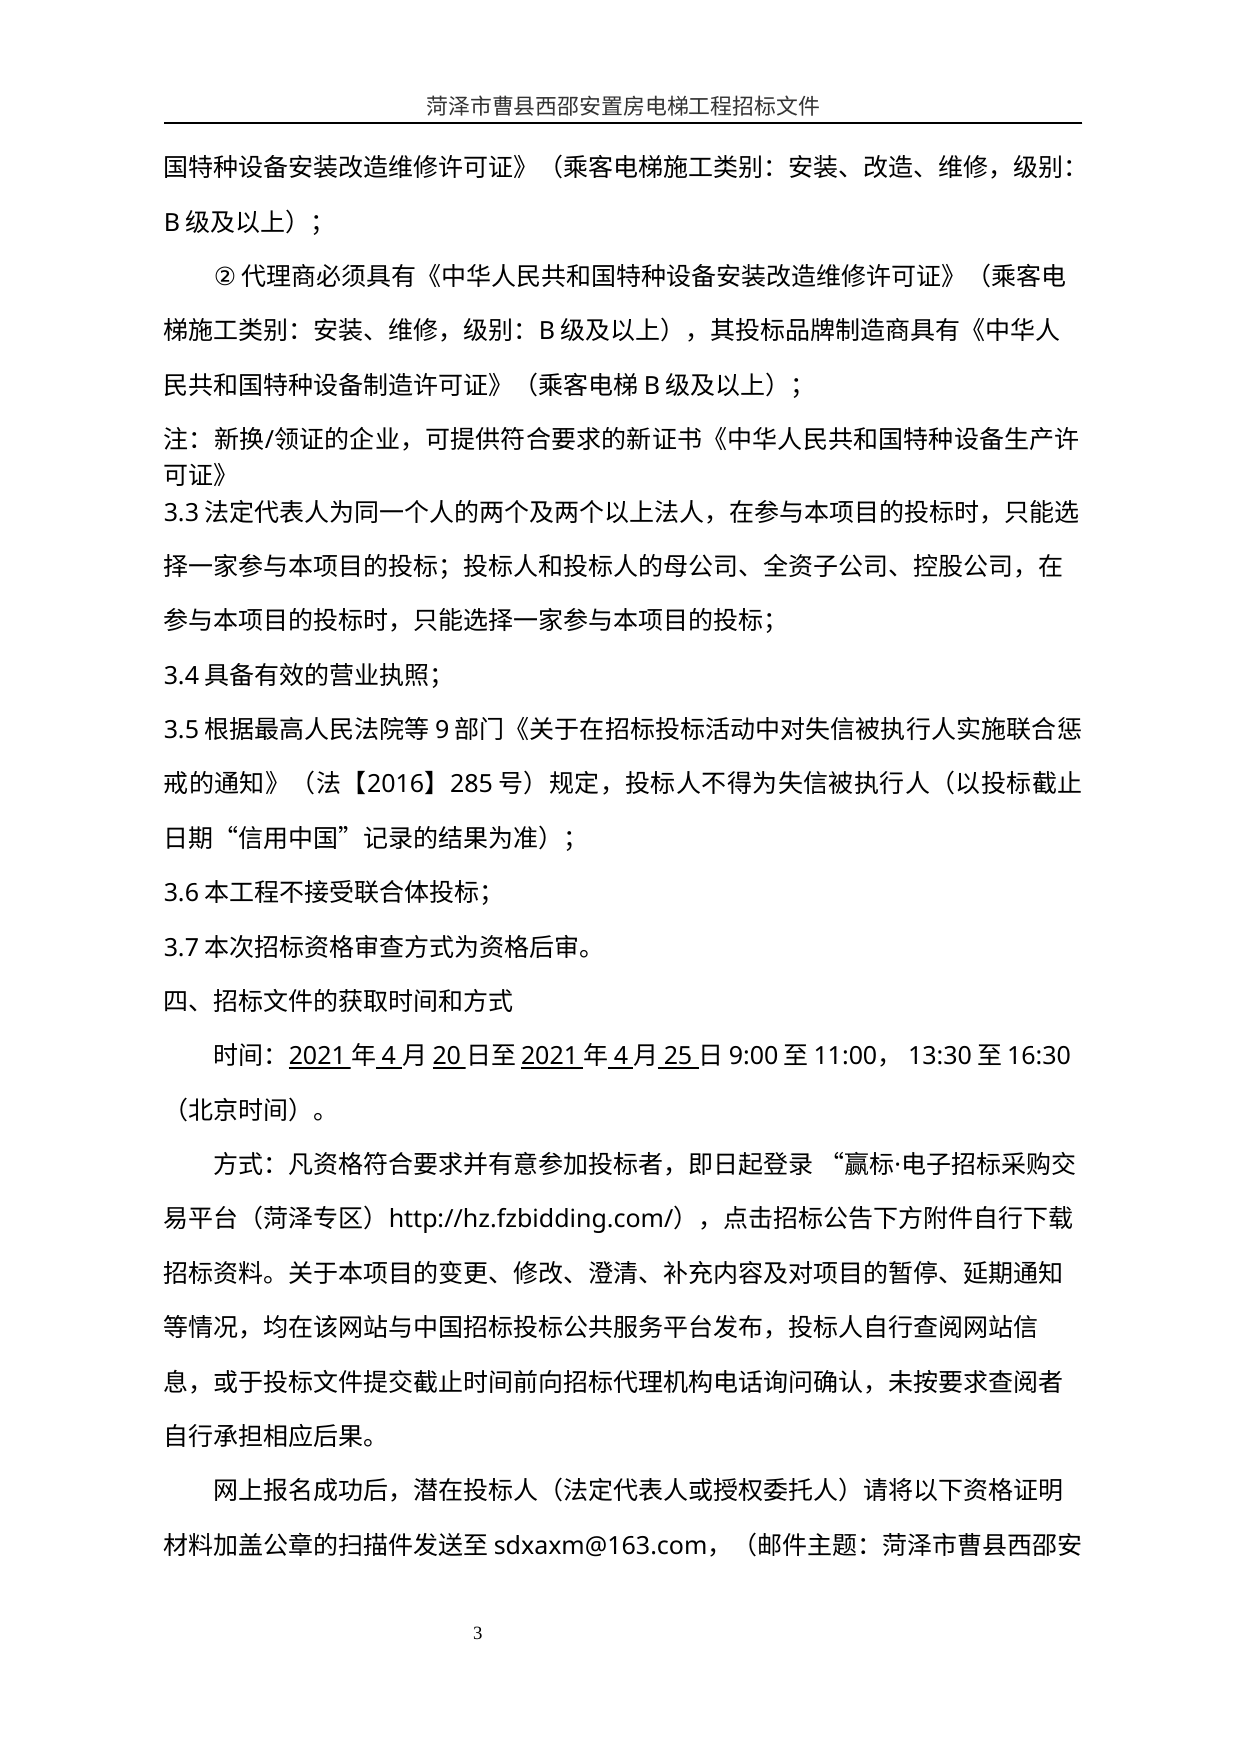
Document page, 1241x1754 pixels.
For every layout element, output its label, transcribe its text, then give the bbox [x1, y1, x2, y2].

text 3.7本次招标资格审查方式为资格后审。 [163, 927, 1082, 963]
list 时间：2021年 4 月20日至2021年 4月 25 日9:00至11:00， 13:30至16:30 （北京时间）。 [163, 1036, 1082, 1126]
text 3.4具备有效的营业执照； [163, 655, 1082, 691]
text 3.3法定代表人为同一个人的两个及两个以上法人，在参与本项目的投标时，只能选择一家参与本项目的投标；投标人和投标人的母公司、全资子公司、控股公司，在参与本项目的投标时，只能选择一家参与本项目的投标； [163, 492, 1082, 637]
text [163, 148, 1082, 238]
subtitle 方式：凡资格符合要求并有意参加投标者，即日起登录 “赢标·电子招标采购交易平台（菏泽专区）http://hz.fzbidding.com/），点击招标公告下方附件自行下载招标资料。关于本项目的变更、修改、澄清、补充内容及对项目的暂停、延期通知等情况，均在该网站与中国招标投标公共服务平台发布，投标人自行查阅网站信息，或于投标文件提交截止时间前向招标代理机构电话询问确认，未按要求查阅者自行承担相应后果。 [163, 1144, 1082, 1453]
list 招标文件的获取时间和方式 [163, 981, 1082, 1018]
text 3.5根据最高人民法院等9部门《关于在招标投标活动中对失信被执行人实施联合惩戒的通知》（法【2016】285号）规定，投标人不得为失信被执行人（以投标截止日期“信用中国”记录的结果为准）； [163, 709, 1082, 854]
text 注：新换/领证的企业，可提供符合要求的新证书《中华人民共和国特种设备生产许可证》 [163, 419, 1082, 492]
text 3.6本工程不接受联合体投标； [163, 873, 1082, 909]
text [163, 1471, 1082, 1561]
text ②代理商必须具有《中华人民共和国特种设备安装改造维修许可证》（乘客电梯施工类别：安装、维修，级别：B级及以上），其投标品牌制造商具有《中华人民共和国特种设备制造许可证》（乘客电梯B级及以上）； [163, 256, 1082, 401]
